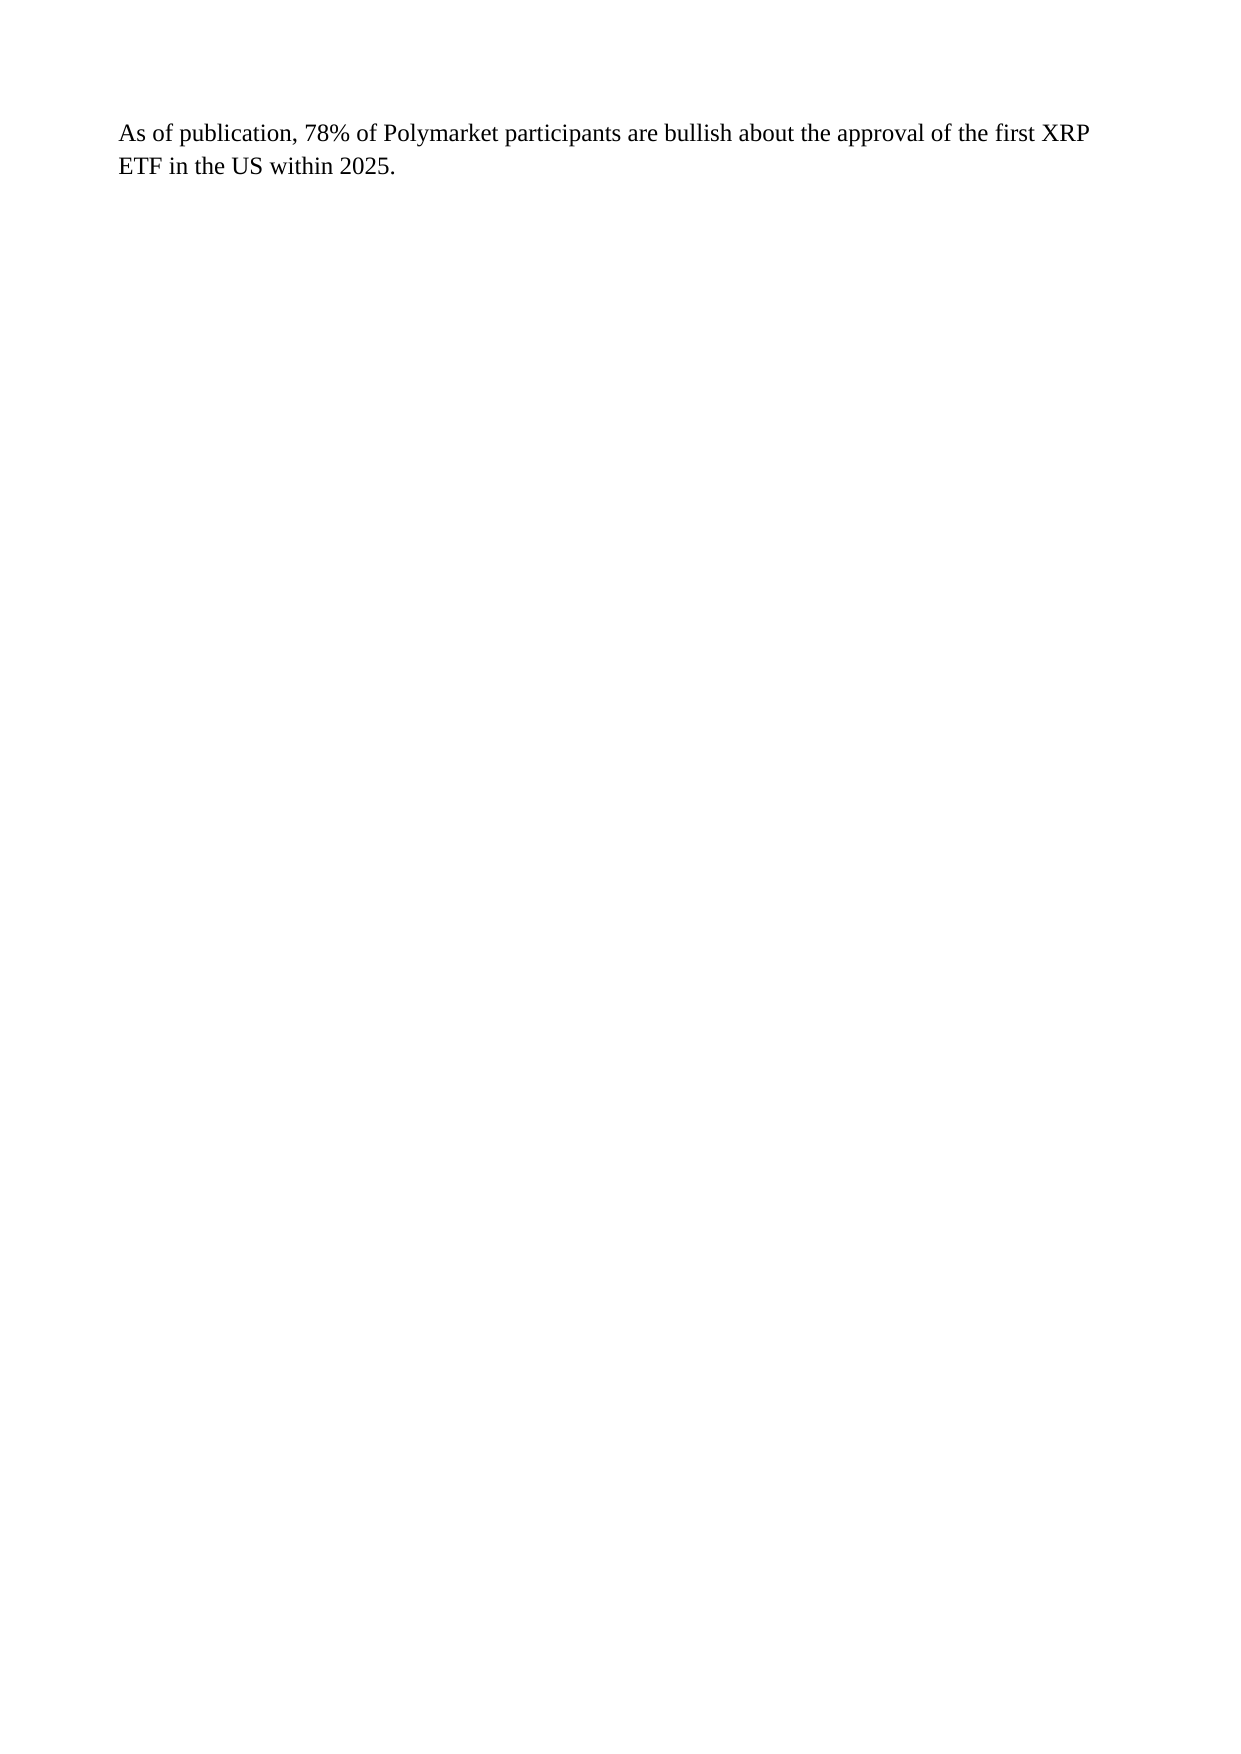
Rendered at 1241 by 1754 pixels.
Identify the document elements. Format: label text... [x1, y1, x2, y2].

text As of publication, 78% of Polymarket participants are bullish about the approval of the first XRP ETF in the US within 2025. [118, 118, 1122, 180]
